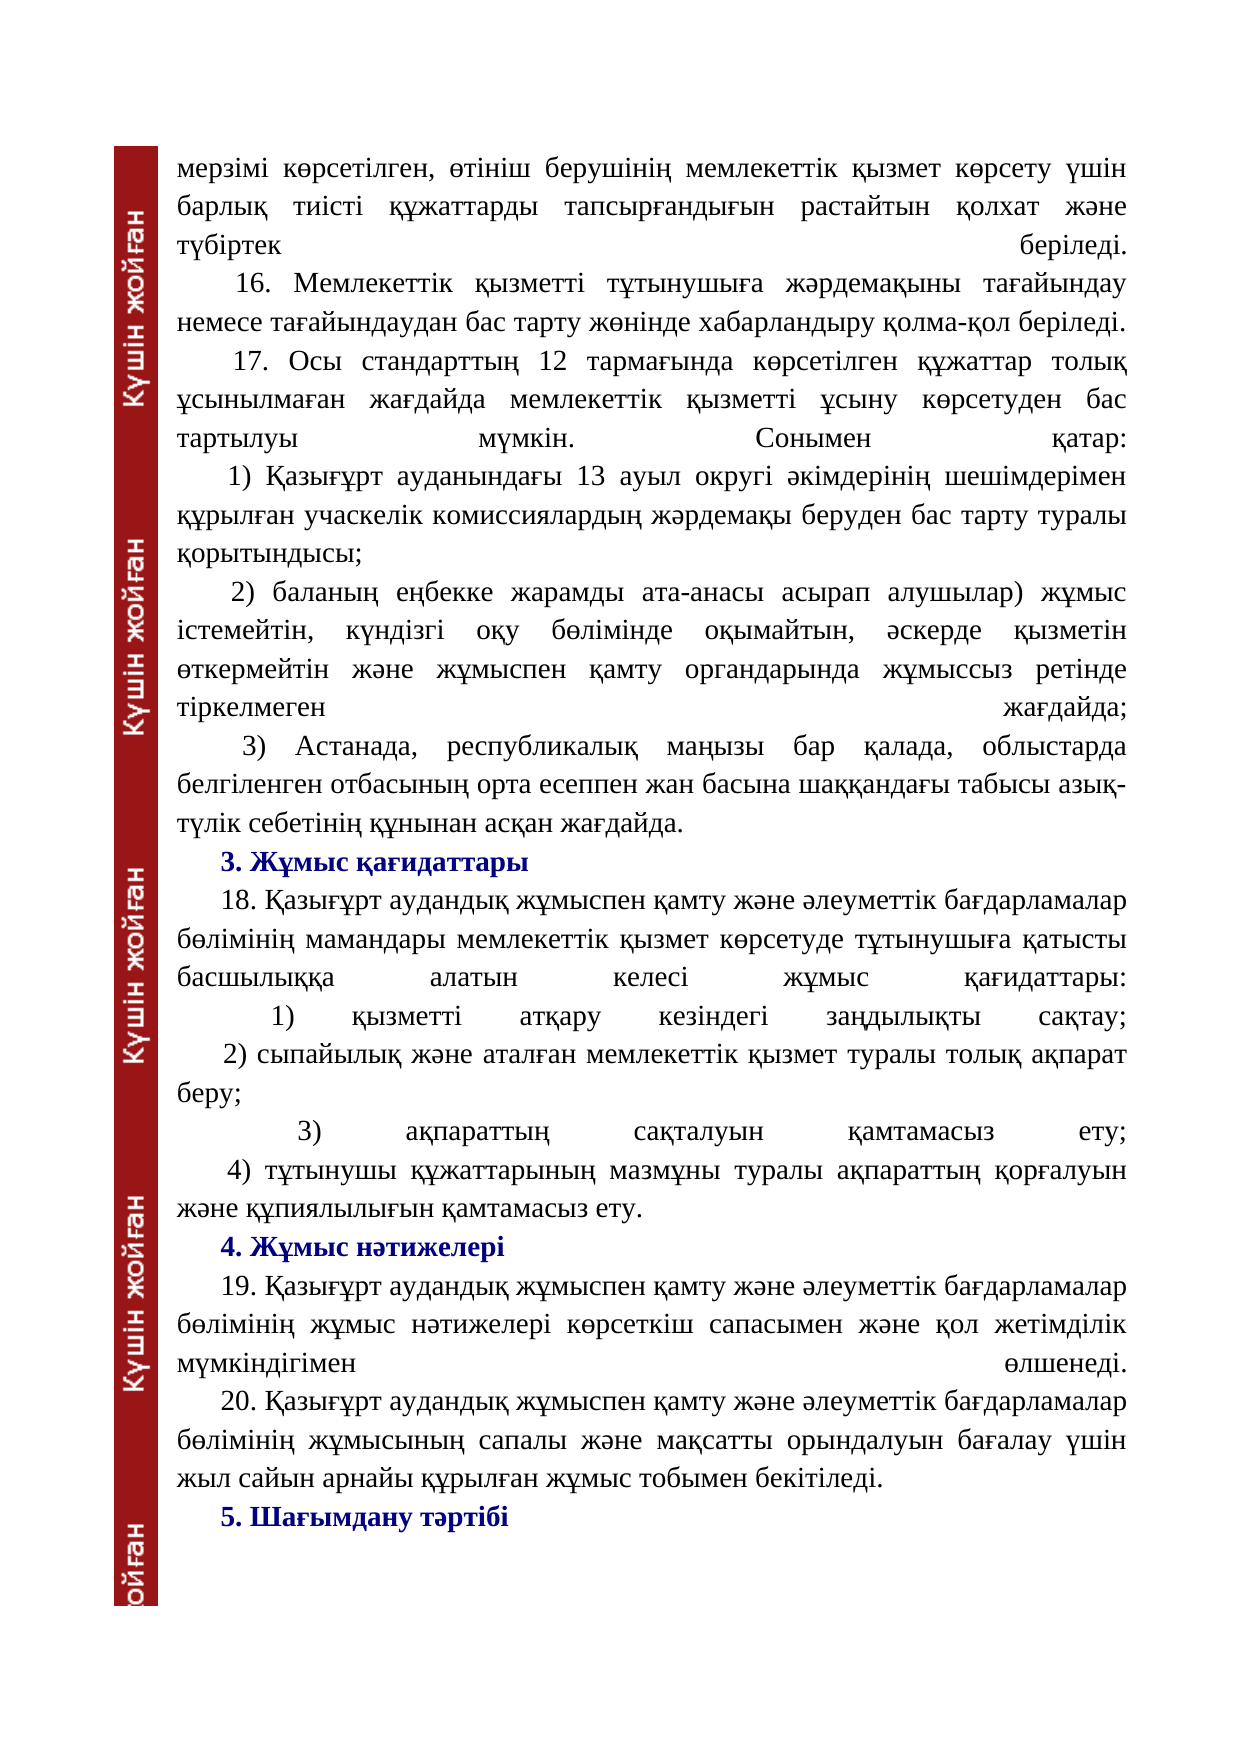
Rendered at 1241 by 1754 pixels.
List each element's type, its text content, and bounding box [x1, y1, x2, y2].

text 18. Қазығұрт аудандық жұмыспен қамту және әлеуметтік бағдарламалар бөлімінің мамандары мемлекеттік қызмет көрсетуде тұтынушыға қатысты басшылыққа алатын келесі жұмыс қағидаттары: 1) қызметті атқару кезіндегі заңдылықты сақтау; 2) сыпайылық және аталған мемлекеттік қызмет туралы толық ақпарат беру; 3) ақпараттың сақталуын қамтамасыз ету; 4) тұтынушы құжаттарының мазмұны туралы ақпараттың қорғалуын және құпиялылығын қамтамасыз ету. [112, 882, 1128, 1224]
picture [114, 1494, 158, 1499]
text 3. Жұмыс қағидаттары [112, 844, 1128, 877]
picture [114, 1224, 158, 1229]
text 4. Жұмыс нәтижелері [112, 1229, 1128, 1263]
picture [114, 1263, 158, 1268]
picture [114, 839, 158, 844]
text 5. Шағымдану тәртібі [112, 1499, 1128, 1532]
picture [114, 1532, 158, 1606]
text 19. Қазығұрт аудандық жұмыспен қамту және әлеуметтік бағдарламалар бөлімінің жұмыс нәтижелері көрсеткіш сапасымен және қол жетімділік мүмкіндігімен өлшенеді. 20. Қазығұрт аудандық жұмыспен қамту және әлеуметтік бағдарламалар бөлімінің жұмысының сапалы және мақсатты орындалуын бағалау үшін жыл сайын арнайы құрылған жұмыс тобымен бекітіледі. [112, 1268, 1128, 1494]
picture [114, 877, 158, 882]
picture [114, 146, 158, 150]
